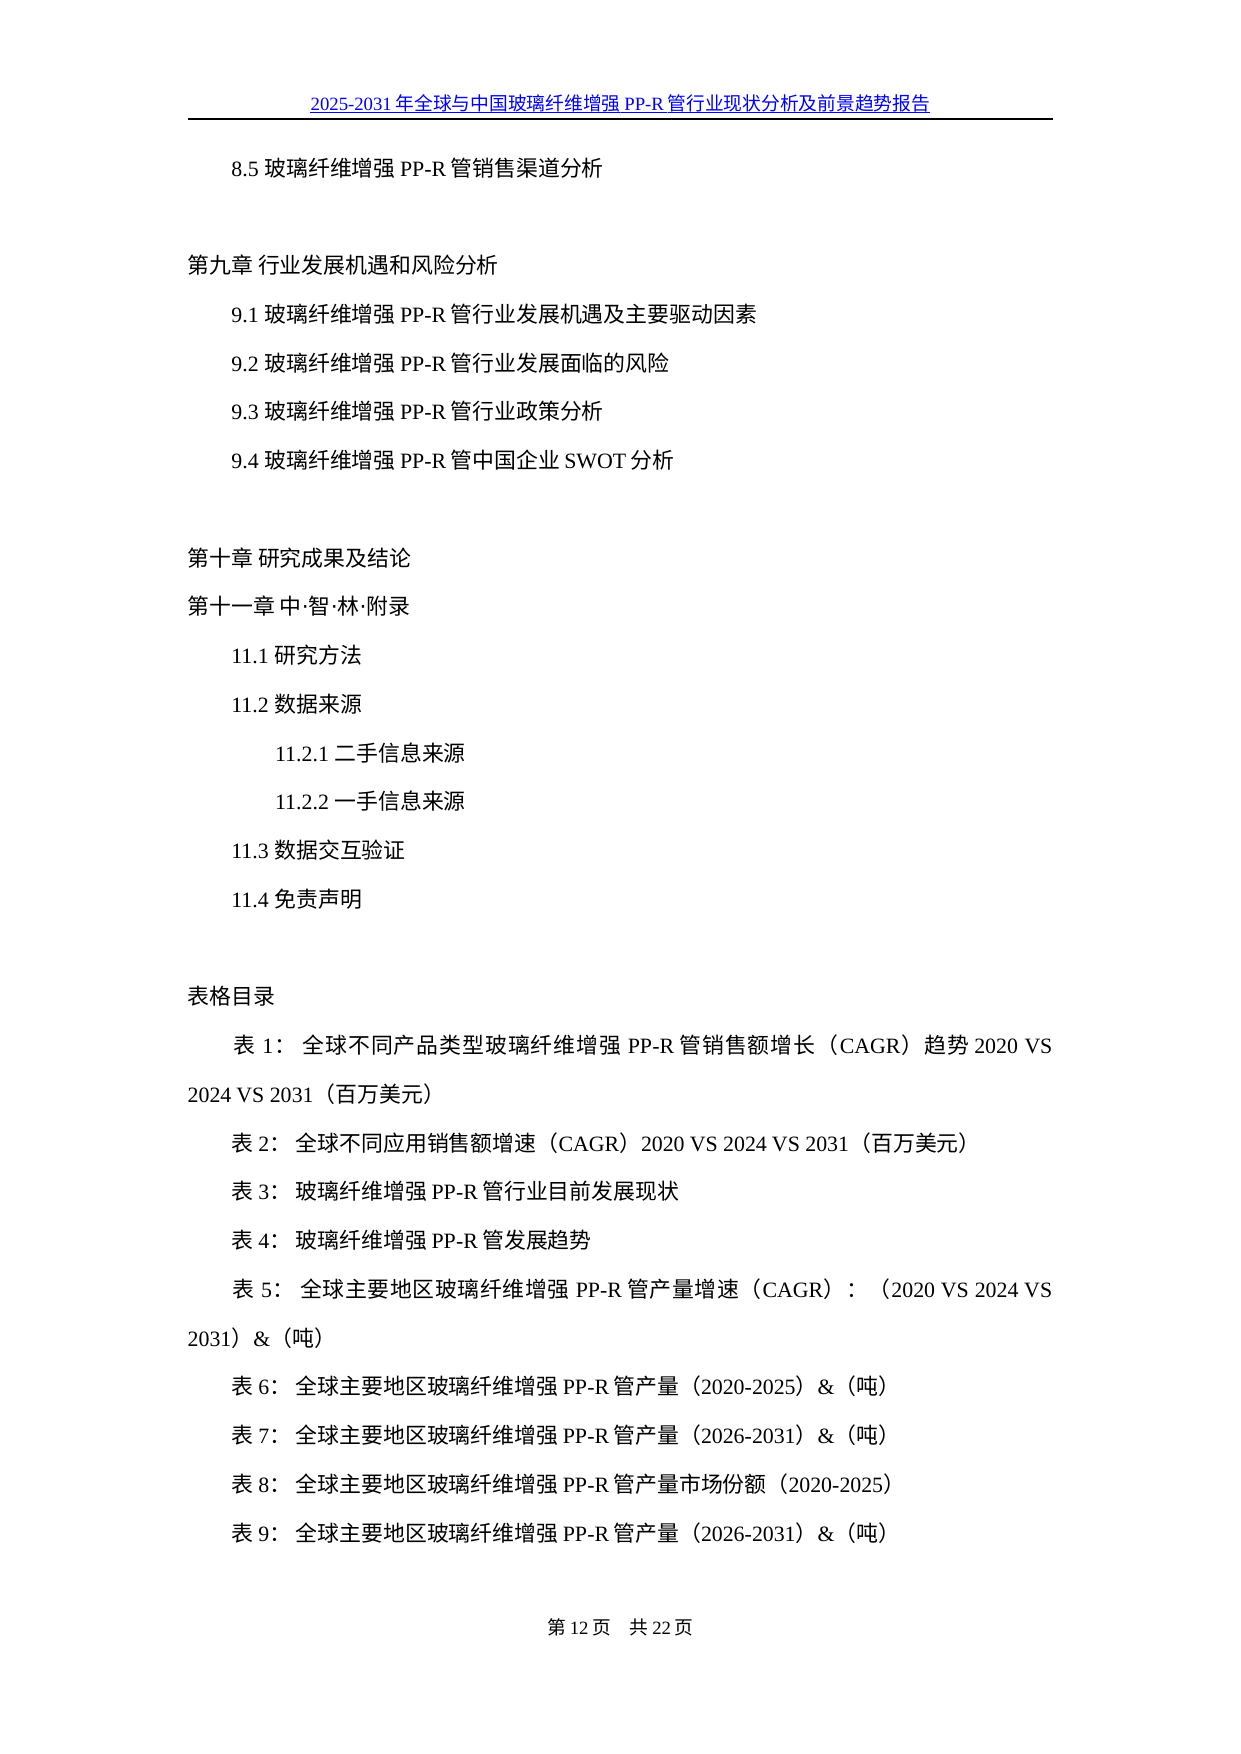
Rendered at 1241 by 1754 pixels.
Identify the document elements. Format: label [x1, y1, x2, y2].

text [187, 150, 1053, 1548]
